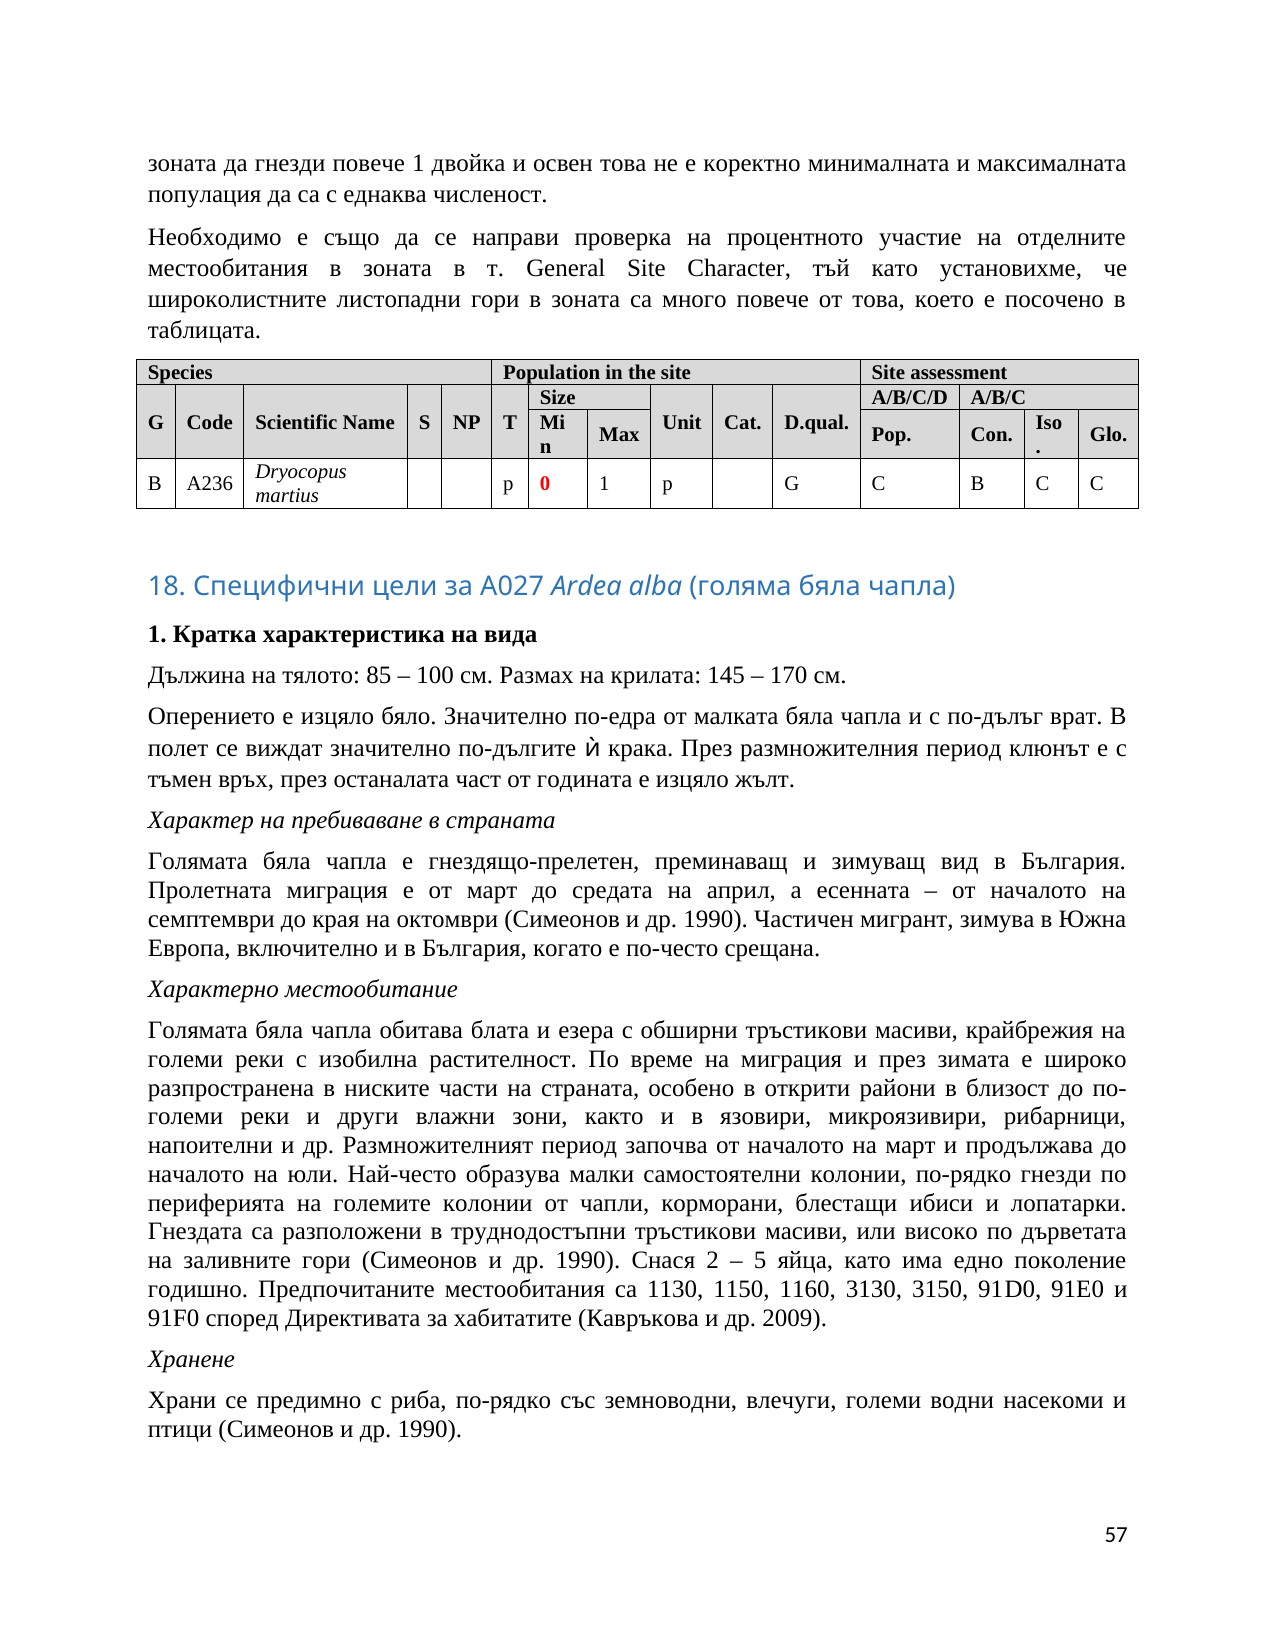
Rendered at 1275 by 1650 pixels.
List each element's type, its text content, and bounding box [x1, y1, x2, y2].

table_cell Code [176, 385, 243, 458]
table_cell A/B/C [960, 385, 1138, 409]
table_cell Min [529, 410, 587, 458]
table_cell Pop. [861, 410, 959, 458]
table_cell [442, 459, 491, 507]
text Необходимо е също да се направи проверка на процентното участие на отделните местообитания в зоната в т. General Site Character, тъй като установихме, че широколистните листопадни гори в зоната са много повече от това, което е посочено в таблицата. [148, 222, 1127, 344]
table_cell 0 [529, 459, 587, 507]
table_cell В [137, 459, 175, 507]
table_cell 1 [588, 459, 650, 507]
table_cell G [137, 385, 175, 458]
table_cell C [1025, 459, 1078, 507]
text Характерно местообитание [148, 974, 1127, 1003]
subtitle 18. Специфични цели за А027 Ardea alba (голяма бяла чапла) [148, 566, 1127, 603]
table_cell Glo. [1079, 410, 1138, 458]
text Хранене [148, 1344, 1127, 1373]
table_cell Max [588, 410, 650, 458]
text Храни се предимно с риба, по-рядко със земноводни, влечуги, големи водни насекоми и птици (Симеонов и др. 1990). [148, 1385, 1127, 1443]
table_cell A/B/C/D [861, 385, 959, 409]
text 1. Кратка характеристика на вида [148, 619, 1127, 647]
table_cell B [960, 459, 1024, 507]
table_cell T [492, 385, 528, 458]
text Голямата бяла чапла обитава блата и езера с обширни тръстикови масиви, крайбрежия на големи реки с изобилна растителност. По време на миграция и през зимата е широко разпространена в ниските части на страната, особено в открити райони в близост до по-големи реки и други влажни зони, както и в язовири, микроязивири, рибарници, напоителни и др. Размножителният период започва от началото на март и продължава до началото на юли. Най-често образува малки самостоятелни колонии, по-рядко гнезди по периферията на големите колонии от чапли, корморани, блестащи ибиси и лопатарки. Гнездата са разположени в труднодостъпни тръстикови масиви, или високо по дърветата на заливните гори (Симеонов и др. 1990). Снася 2 – 5 яйца, като има едно поколение годишно. Предпочитаните местообитания са 1130, 1150, 1160, 3130, 3150, 91D0, 91E0 и 91F0 според Директивата за хабитатите (Кавръкова и др. 2009). [148, 1015, 1127, 1331]
table_cell NP [442, 385, 491, 458]
table_cell p [651, 459, 712, 507]
table_cell А236 [176, 459, 243, 507]
table_cell S [408, 385, 441, 458]
table_cell [713, 459, 772, 507]
table_cell Unit [651, 385, 712, 458]
table_cell Dryocopus martius [244, 459, 407, 507]
text Голямата бяла чапла е гнездящо-прелетен, преминаващ и зимуващ вид в България. Пролетната миграция е от март до средата на април, а есенната – от началото на семптември до края на октомври (Симеонов и др. 1990). Частичен мигрант, зимува в Южна Европа, включително и в България, когато е по-често срещана. [148, 846, 1127, 961]
table_header Site assessment [861, 360, 1138, 384]
table_cell Cat. [713, 385, 772, 458]
text Характер на пребиваване в страната [148, 805, 1127, 834]
table_cell Size [529, 385, 650, 409]
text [148, 148, 1127, 207]
table_cell Scientific Name [244, 385, 407, 458]
table_header Population in the site [492, 360, 860, 384]
table_cell [408, 459, 441, 507]
table_cell Iso. [1025, 410, 1078, 458]
table_cell D.qual. [773, 385, 860, 458]
text Оперението е изцяло бяло. Значително по-едра от малката бяла чапла и с по-дълъг врат. В полет се виждат значително по-дългите ѝ крака. През размножителния период клюнът е с тъмен връх, през останалата част от годината е изцяло жълт. [148, 701, 1127, 793]
text Дължина на тялото: 85 – 100 см. Размах на крилата: 145 – 170 см. [148, 660, 1127, 689]
table_cell Con. [960, 410, 1024, 458]
table_cell G [773, 459, 860, 507]
table_header Species [137, 360, 491, 384]
table_cell C [1079, 459, 1138, 507]
table_cell C [861, 459, 959, 507]
table_cell p [492, 459, 528, 507]
